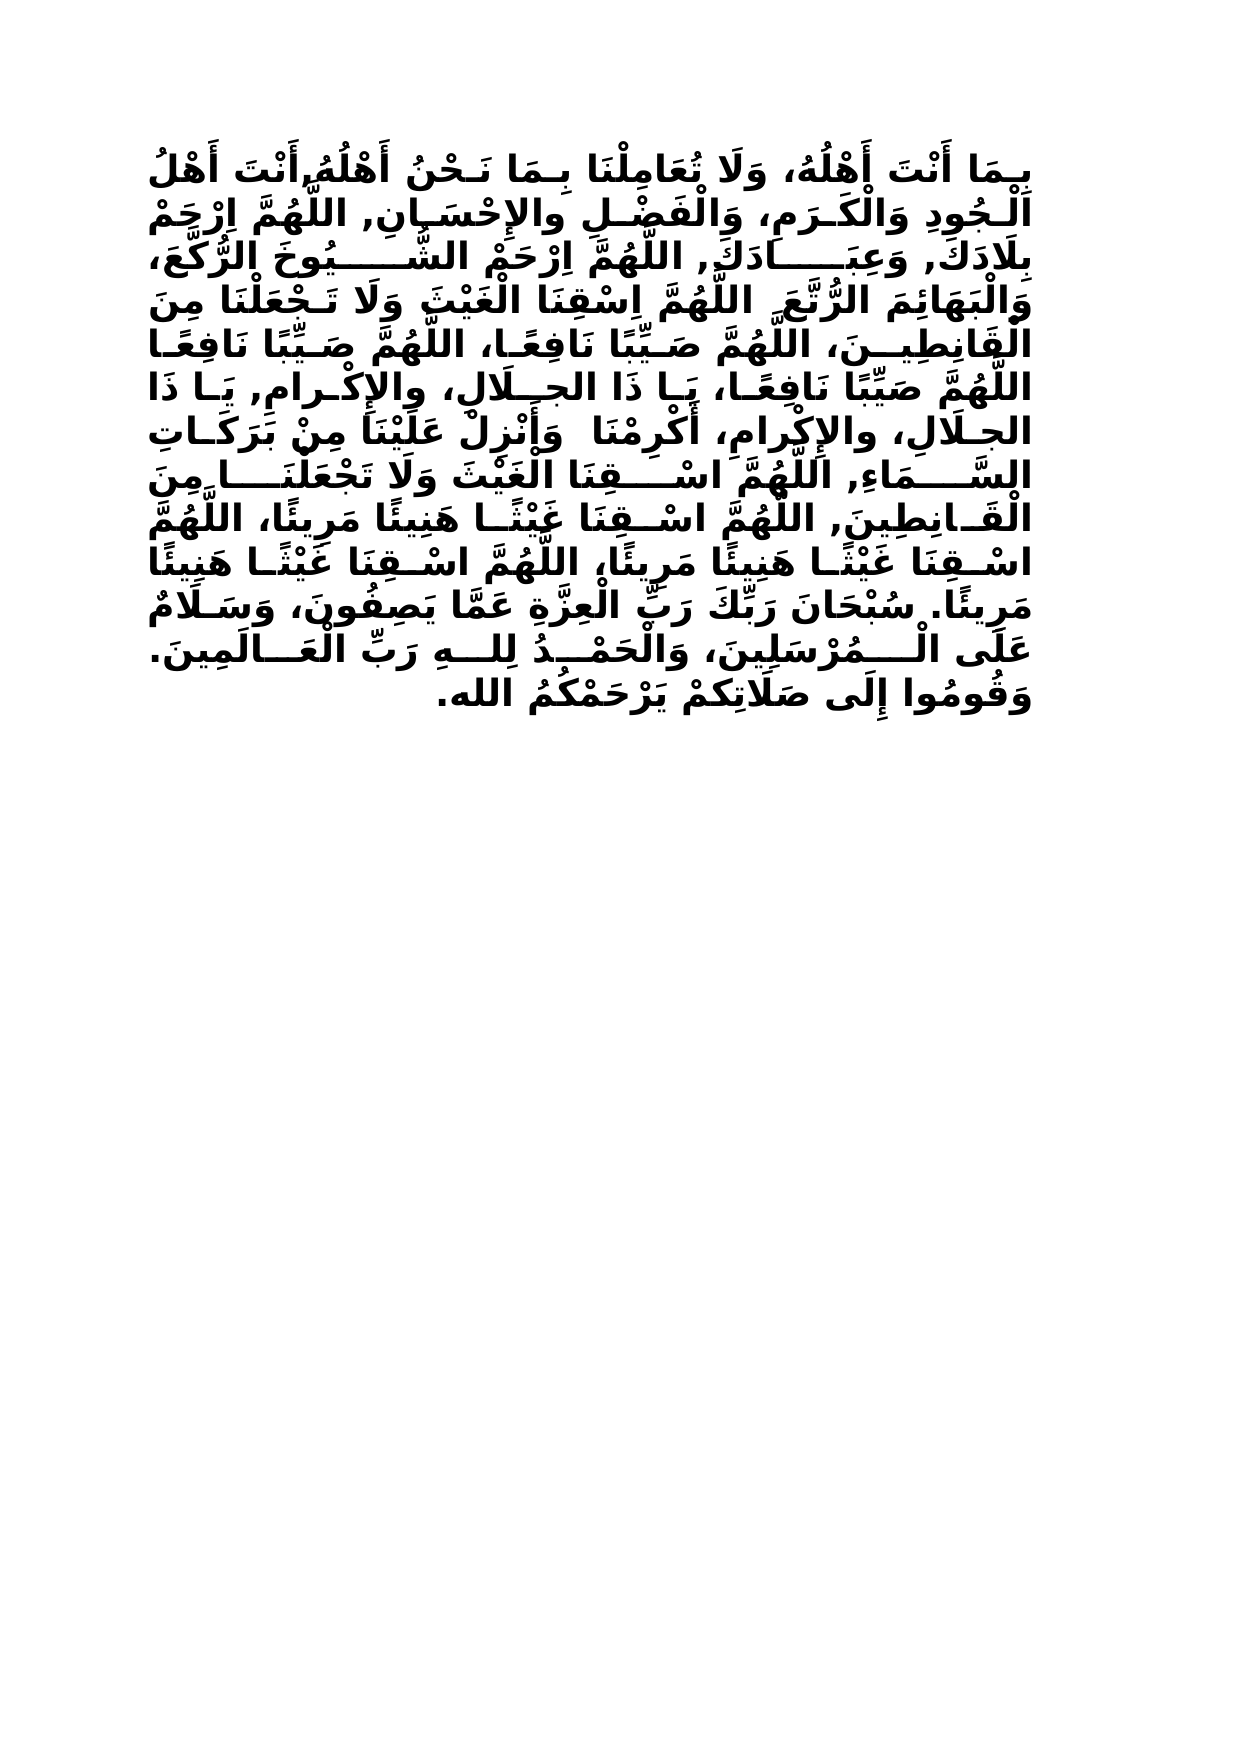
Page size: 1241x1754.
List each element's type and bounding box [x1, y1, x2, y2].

text [148, 148, 1033, 715]
